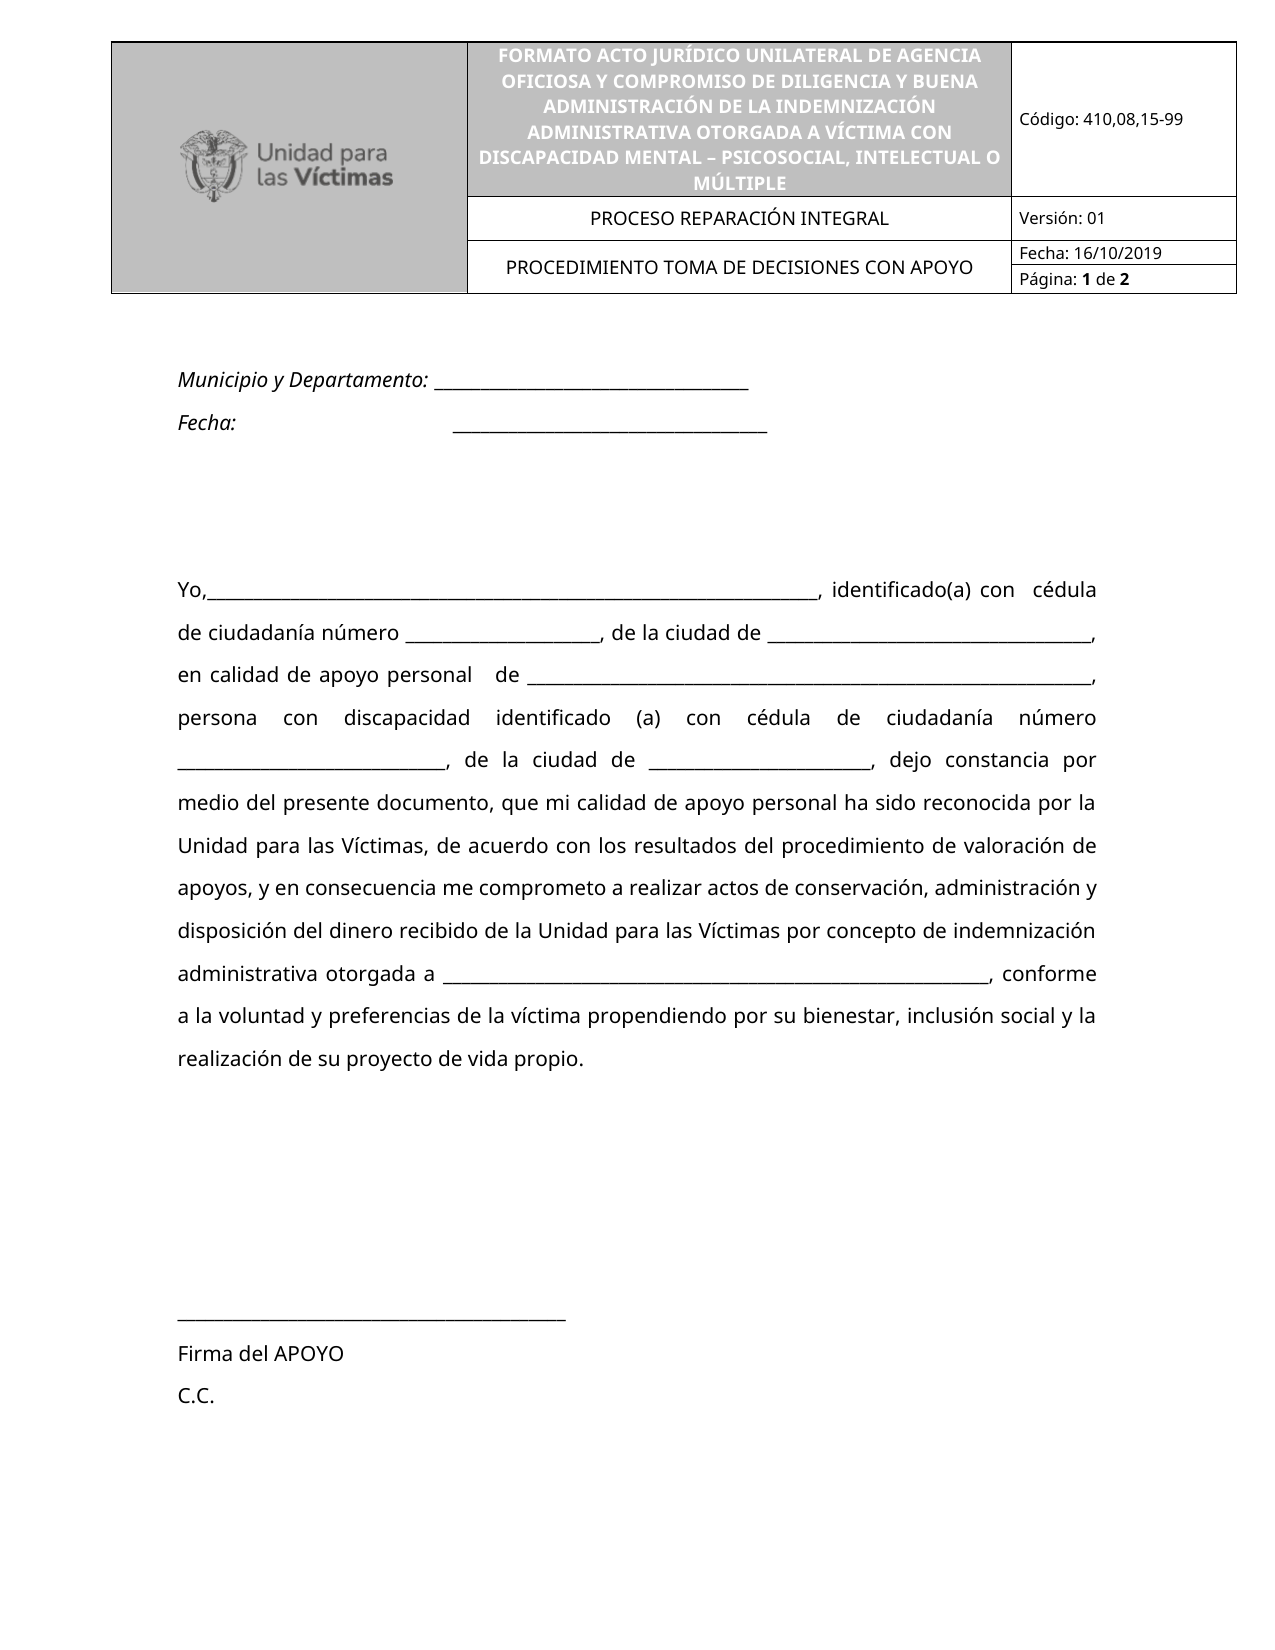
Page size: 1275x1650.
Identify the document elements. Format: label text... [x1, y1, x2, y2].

text Firma del APOYO [177, 1339, 1098, 1367]
text Fecha: __________________________________ [177, 408, 1098, 436]
text C.C. [177, 1382, 1098, 1410]
text Yo,__________________________________________________________________, identificado(a) con cédula de ciudadanía número _____________________, de la ciudad de ___________________________________, en calidad de apoyo personal de _____________________________________________________________, persona con discapacidad identificado (a) con cédula de ciudadanía número _____________________________, de la ciudad de ________________________, dejo constancia por medio del presente documento, que mi calidad de apoyo personal ha sido reconocida por la Unidad para las Víctimas, de acuerdo con los resultados del procedimiento de valoración de apoyos, y en consecuencia me comprometo a realizar actos de conservación, administración y disposición del dinero recibido de la Unidad para las Víctimas por concepto de indemnización administrativa otorgada a ___________________________________________________________, conforme a la voluntad y preferencias de la víctima propendiendo por su bienestar, inclusión social y la realización de su proyecto de vida propio. [177, 575, 1098, 1072]
picture [177, 126, 401, 208]
text __________________________________________ [177, 1296, 1098, 1325]
text Municipio y Departamento: __________________________________ [177, 365, 1098, 394]
